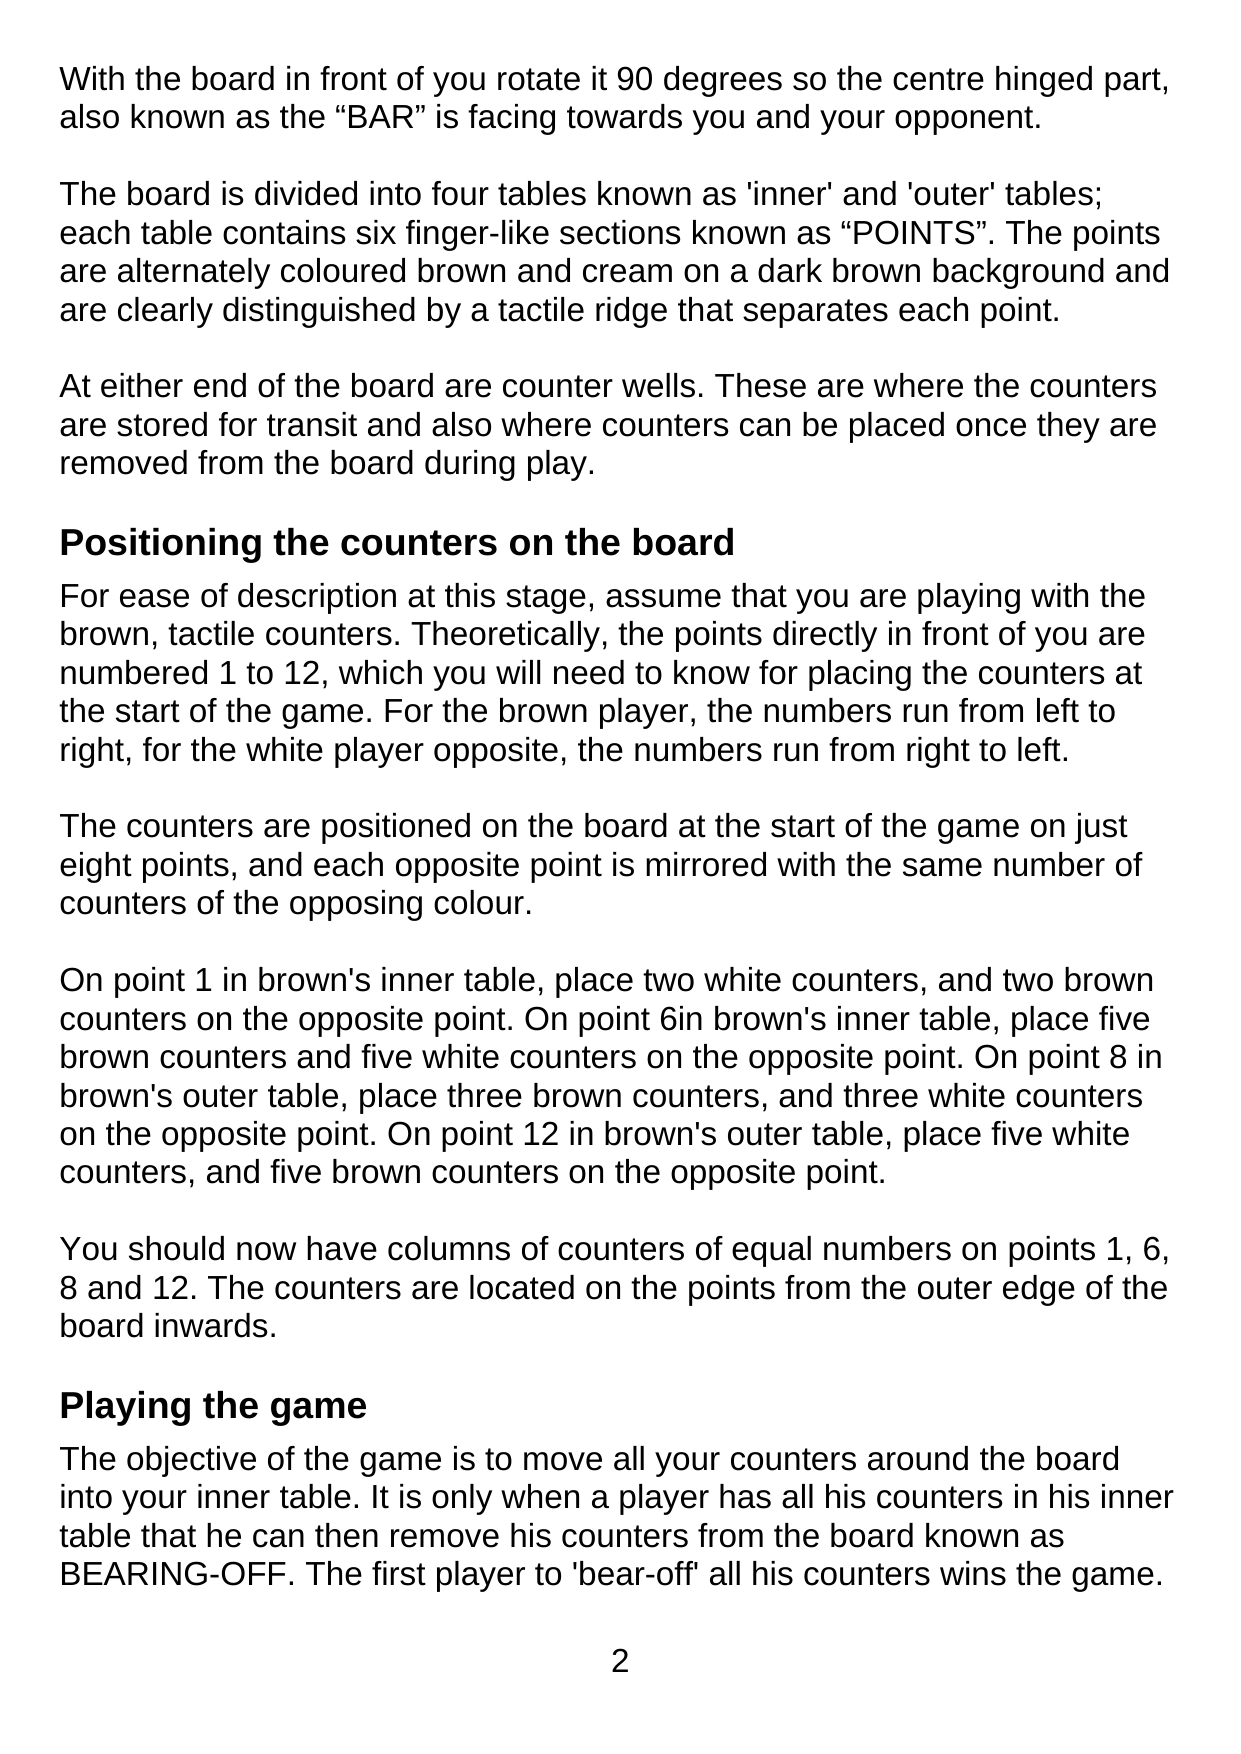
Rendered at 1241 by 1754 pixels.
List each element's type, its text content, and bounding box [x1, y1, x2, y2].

text The objective of the game is to move all your counters around the board into your inner table. It is only when a player has all his counters in his inner table that he can then remove his counters from the board known as BEARING-OFF. The first player to 'bear-off' all his counters wins the game. [59, 1439, 1181, 1592]
text The board is divided into four tables known as 'inner' and 'outer' tables; each table contains six finger-like sections known as “POINTS”. The points are alternately coloured brown and cream on a dark brown background and are clearly distinguished by a tactile ridge that separates each point. [59, 174, 1181, 328]
subtitle Playing the game [59, 1383, 1181, 1426]
text On point 1 in brown's inner table, place two white counters, and two brown counters on the opposite point. On point 6in brown's inner table, place five brown counters and five white counters on the opposite point. On point 8 in brown's outer table, place three brown counters, and three white counters on the opposite point. On point 12 in brown's outer table, place five white counters, and five brown counters on the opposite point. [59, 960, 1181, 1191]
text For ease of description at this stage, assume that you are playing with the brown, tactile counters. Theoretically, the points directly in front of you are numbered 1 to 12, which you will need to know for placing the counters at the start of the game. For the brown player, the numbers run from left to right, for the white player opposite, the numbers run from right to left. [59, 576, 1181, 768]
text The counters are positioned on the board at the start of the game on just eight points, and each opposite point is mirrored with the same number of counters of the opposing colour. [59, 807, 1181, 922]
subtitle Positioning the counters on the board [59, 520, 1181, 563]
text At either end of the board are counter wells. These are where the counters are stored for transit and also where counters can be placed once they are removed from the board during play. [59, 367, 1181, 482]
text With the board in front of you rotate it 90 degrees so the centre hinged part, also known as the “BAR” is facing towards you and your opponent. [59, 59, 1181, 136]
text You should now have columns of counters of equal numbers on points 1, 6, 8 and 12. The counters are located on the points from the outer edge of the board inwards. [59, 1229, 1181, 1345]
